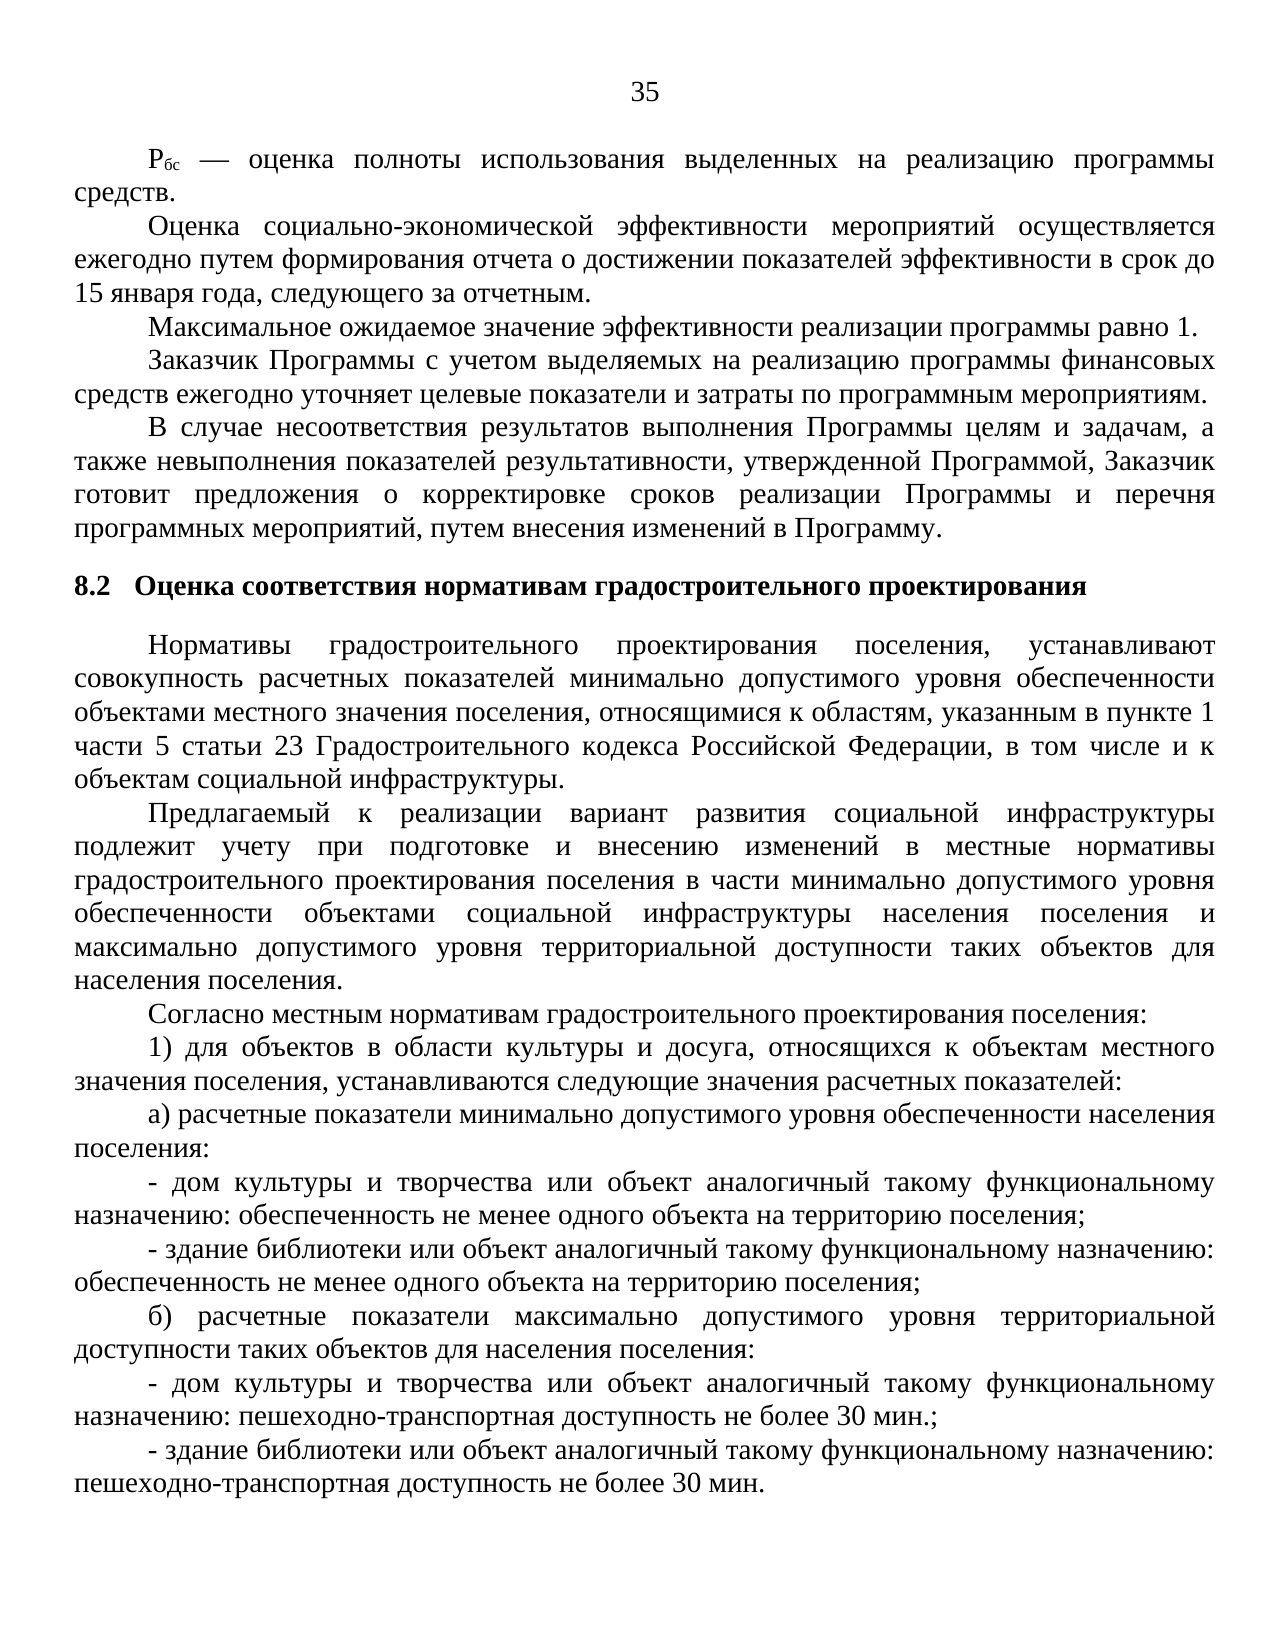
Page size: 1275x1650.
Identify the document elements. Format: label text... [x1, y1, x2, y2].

subtitle Оценка соответствия нормативам градостроительного проектирования [74, 568, 1216, 602]
text а) расчетные показатели минимально допустимого уровня обеспеченности населения поселения: [74, 1097, 1216, 1164]
text - здание библиотеки или объект аналогичный такому функциональному назначению: пешеходно-транспортная доступность не более 30 мин. [74, 1432, 1216, 1499]
text Согласно местным нормативам градостроительного проектирования поселения: [74, 996, 1216, 1029]
text - дом культуры и творчества или объект аналогичный такому функциональному назначению: обеспеченность не менее одного объекта на территорию поселения; [74, 1164, 1216, 1231]
text В случае несоответствия результатов выполнения Программы целям и задачам, а также невыполнения показателей результативности, утвержденной Программой, Заказчик готовит предложения о корректировке сроков реализации Программы и перечня программных мероприятий, путем внесения изменений в Программу. [74, 409, 1216, 543]
text Предлагаемый к реализации вариант развития социальной инфраструктуры подлежит учету при подготовке и внесению изменений в местные нормативы градостроительного проектирования поселения в части минимально допустимого уровня обеспеченности объектами социальной инфраструктуры населения поселения и максимально допустимого уровня территориальной доступности таких объектов для населения поселения. [74, 795, 1216, 996]
text Максимальное ожидаемое значение эффективности реализации программы равно 1. [74, 309, 1216, 342]
text 1) для объектов в области культуры и досуга, относящихся к объектам местного значения поселения, устанавливаются следующие значения расчетных показателей: [74, 1029, 1216, 1097]
text - здание библиотеки или объект аналогичный такому функциональному назначению: обеспеченность не менее одного объекта на территорию поселения; [74, 1231, 1216, 1298]
text Заказчик Программы с учетом выделяемых на реализацию программы финансовых средств ежегодно уточняет целевые показатели и затраты по программным мероприятиям. [74, 342, 1216, 409]
text - дом культуры и творчества или объект аналогичный такому функциональному назначению: пешеходно-транспортная доступность не более 30 мин.; [74, 1365, 1216, 1432]
text Оценка социально-экономической эффективности мероприятий осуществляется ежегодно путем формирования отчета о достижении показателей эффективности в срок до 15 января года, следующего за отчетным. [74, 208, 1216, 309]
text Нормативы градостроительного проектирования поселения, устанавливают совокупность расчетных показателей минимально допустимого уровня обеспеченности объектами местного значения поселения, относящимися к областям, указанным в пункте 1 части 5 статьи 23 Градостроительного кодекса Российской Федерации, в том числе и к объектам социальной инфраструктуры. [74, 627, 1216, 795]
text Pбс — оценка полноты использования выделенных на реализацию программы средств. [74, 141, 1216, 208]
text б) расчетные показатели максимально допустимого уровня территориальной доступности таких объектов для населения поселения: [74, 1298, 1216, 1365]
